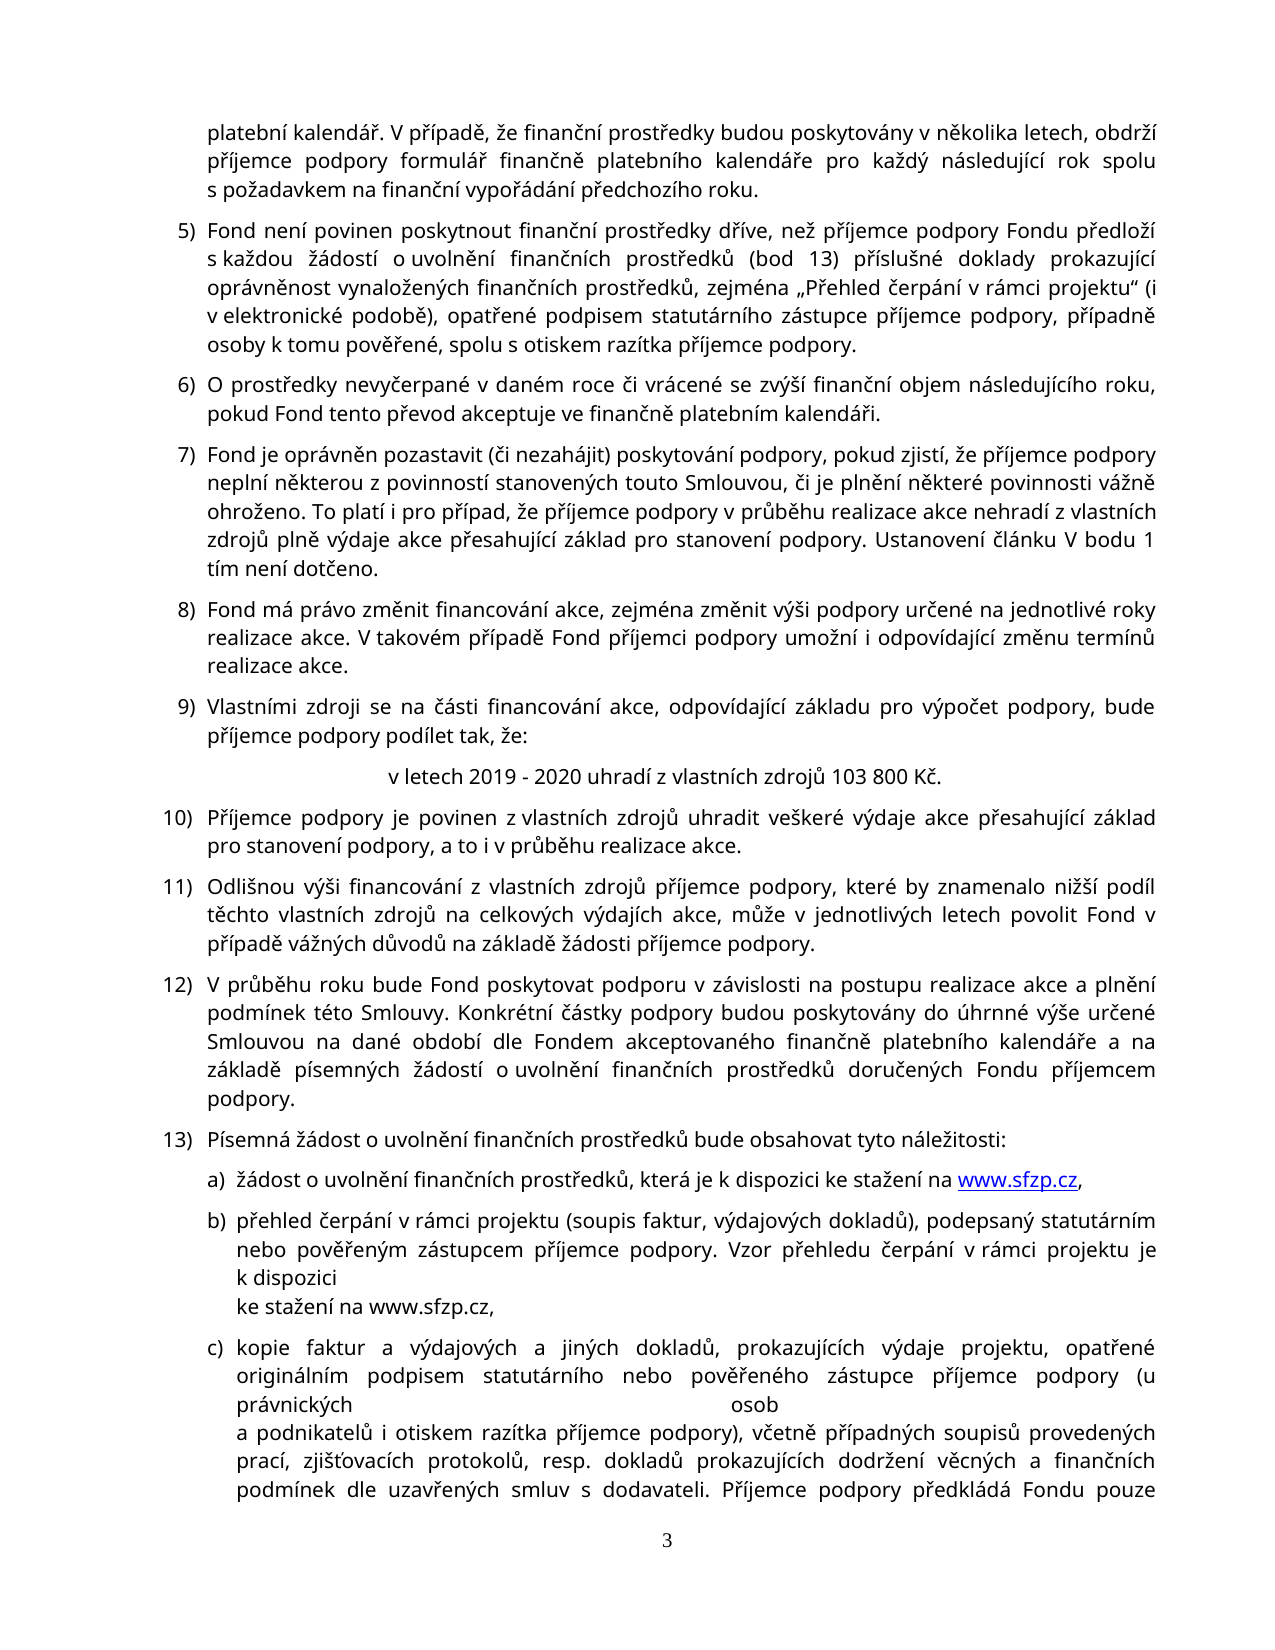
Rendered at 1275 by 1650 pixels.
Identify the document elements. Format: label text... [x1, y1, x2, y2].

list Fond je oprávněn pozastavit (či nezahájit) poskytování podpory, pokud zjistí, že příjemce podpory neplní některou z povinností stanovených touto Smlouvou, či je plnění některé povinnosti vážně ohroženo. To platí i pro případ, že příjemce podpory v průběhu realizace akce nehradí z vlastních zdrojů plně výdaje akce přesahující základ pro stanovení podpory. Ustanovení článku V bodu 1 tím není dotčeno. [177, 440, 1157, 582]
text v letech 2019 - 2020 uhradí z vlastních zdrojů 103 800 Kč. [162, 762, 1157, 790]
list Písemná žádost o uvolnění finančních prostředků bude obsahovat tyto náležitosti: [162, 1125, 1157, 1153]
list Fond není povinen poskytnout finanční prostředky dříve, než příjemce podpory Fondu předloží s každou žádostí o uvolnění finančních prostředků (bod 13) příslušné doklady prokazující oprávněnost vynaložených finančních prostředků, zejména „Přehled čerpání v rámci projektu“ (i v elektronické podobě), opatřené podpisem statutárního zástupce příjemce podpory, případně osoby k tomu pověřené, spolu s otiskem razítka příjemce podpory. [177, 216, 1157, 358]
list Odlišnou výši financování z vlastních zdrojů příjemce podpory, které by znamenalo nižší podíl těchto vlastních zdrojů na celkových výdajích akce, může v jednotlivých letech povolit Fond v případě vážných důvodů na základě žádosti příjemce podpory. [162, 872, 1157, 957]
list Vlastními zdroji se na části financování akce, odpovídající základu pro výpočet podpory, bude příjemce podpory podílet tak, že: [177, 692, 1157, 749]
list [177, 118, 1157, 203]
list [207, 1333, 1157, 1503]
list V průběhu roku bude Fond poskytovat podporu v závislosti na postupu realizace akce a plnění podmínek této Smlouvy. Konkrétní částky podpory budou poskytovány do úhrnné výše určené Smlouvou na dané období dle Fondem akceptovaného finančně platebního kalendáře a na základě písemných žádostí o uvolnění finančních prostředků doručených Fondu příjemcem podpory. [162, 970, 1157, 1112]
list Fond má právo změnit financování akce, zejména změnit výši podpory určené na jednotlivé roky realizace akce. V takovém případě Fond příjemci podpory umožní i odpovídající změnu termínů realizace akce. [177, 595, 1157, 680]
list žádost o uvolnění finančních prostředků, která je k dispozici ke stažení na www.sfzp.cz, [207, 1166, 1157, 1194]
list přehled čerpání v rámci projektu (soupis faktur, výdajových dokladů), podepsaný statutárním nebo pověřeným zástupcem příjemce podpory. Vzor přehledu čerpání v rámci projektu je k dispozici ke stažení na www.sfzp.cz, [207, 1207, 1157, 1320]
list Příjemce podpory je povinen z vlastních zdrojů uhradit veškeré výdaje akce přesahující základ pro stanovení podpory, a to i v průběhu realizace akce. [162, 803, 1157, 860]
list O prostředky nevyčerpané v daném roce či vrácené se zvýší finanční objem následujícího roku, pokud Fond tento převod akceptuje ve finančně platebním kalendáři. [177, 371, 1157, 427]
